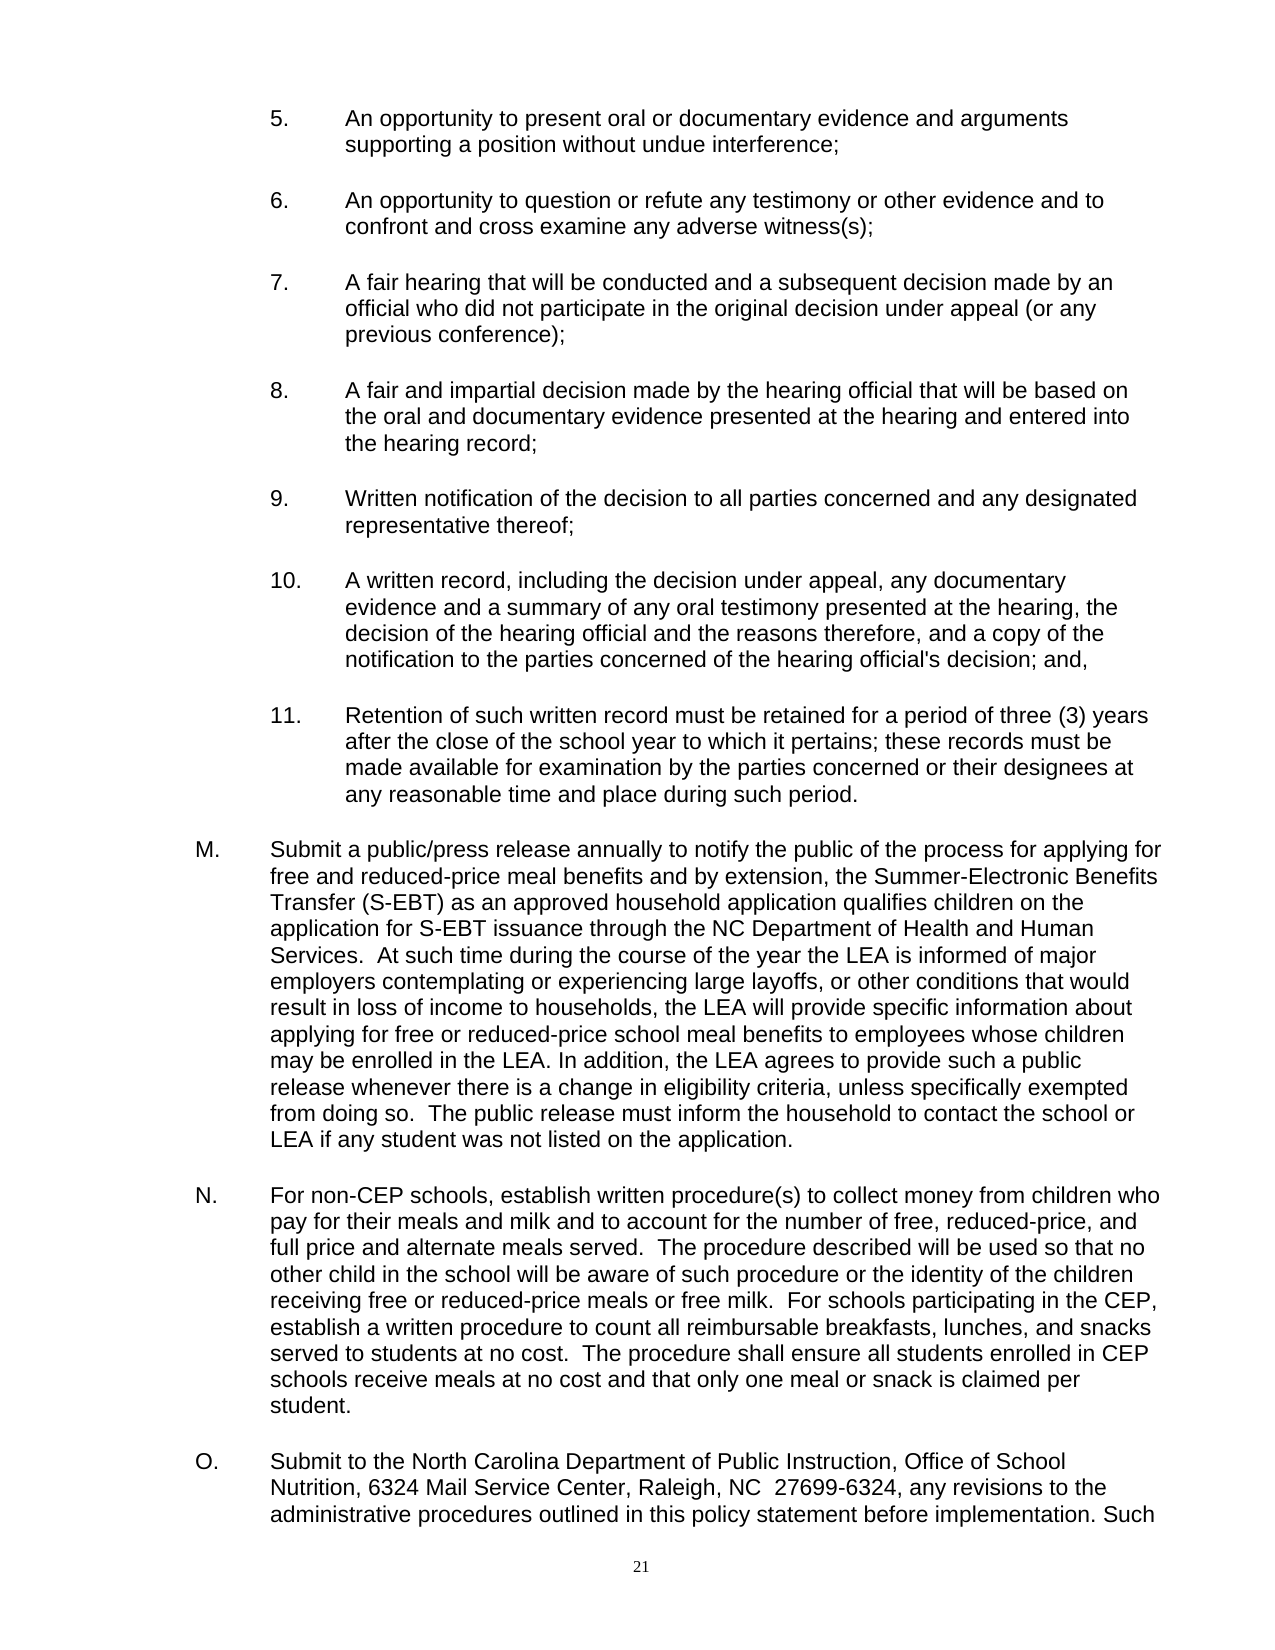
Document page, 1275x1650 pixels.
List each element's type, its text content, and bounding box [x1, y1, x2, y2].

text 11. Retention of such written record must be retained for a period of three (3) years after the close of the school year to which it pertains; these records must be made available for examination by the parties concerned or their designees at any reasonable time and place during such period. [270, 702, 1162, 807]
text 5. An opportunity to present oral or documentary evidence and arguments supporting a position without undue interference; [270, 105, 1162, 158]
text 10. A written record, including the decision under appeal, any documentary evidence and a summary of any oral testimony presented at the hearing, the decision of the hearing official and the reasons therefore, and a copy of the notification to the parties concerned of the hearing official's decision; and, [270, 567, 1162, 672]
text 9. Written notification of the decision to all parties concerned and any designated representative thereof; [270, 485, 1162, 538]
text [195, 1448, 1162, 1527]
text 8. A fair and impartial decision made by the hearing official that will be based on the oral and documentary evidence presented at the hearing and entered into the hearing record; [270, 377, 1162, 456]
text 6. An opportunity to question or refute any testimony or other evidence and to confront and cross examine any adverse witness(s); [270, 187, 1162, 239]
text N. For non-CEP schools, establish written procedure(s) to collect money from children who pay for their meals and milk and to account for the number of free, reduced-price, and full price and alternate meals served. The procedure described will be used so that no other child in the school will be aware of such procedure or the identity of the children receiving free or reduced-price meals or free milk. For schools participating in the CEP, establish a written procedure to count all reimbursable breakfasts, lunches, and snacks served to students at no cost. The procedure shall ensure all students enrolled in CEP schools receive meals at no cost and that only one meal or snack is claimed per student. [195, 1182, 1162, 1419]
text 7. A fair hearing that will be conducted and a subsequent decision made by an official who did not participate in the original decision under appeal (or any previous conference); [270, 269, 1162, 348]
text M. Submit a public/press release annually to notify the public of the process for applying for free and reduced-price meal benefits and by extension, the Summer-Electronic Benefits Transfer (S-EBT) as an approved household application qualifies children on the application for S-EBT issuance through the NC Department of Health and Human Services. At such time during the course of the year the LEA is informed of major employers contemplating or experiencing large layoffs, or other conditions that would result in loss of income to households, the LEA will provide specific information about applying for free or reduced-price school meal benefits to employees whose children may be enrolled in the LEA. In addition, the LEA agrees to provide such a public release whenever there is a change in eligibility criteria, unless specifically exempted from doing so. The public release must inform the household to contact the school or LEA if any student was not listed on the application. [195, 836, 1162, 1152]
